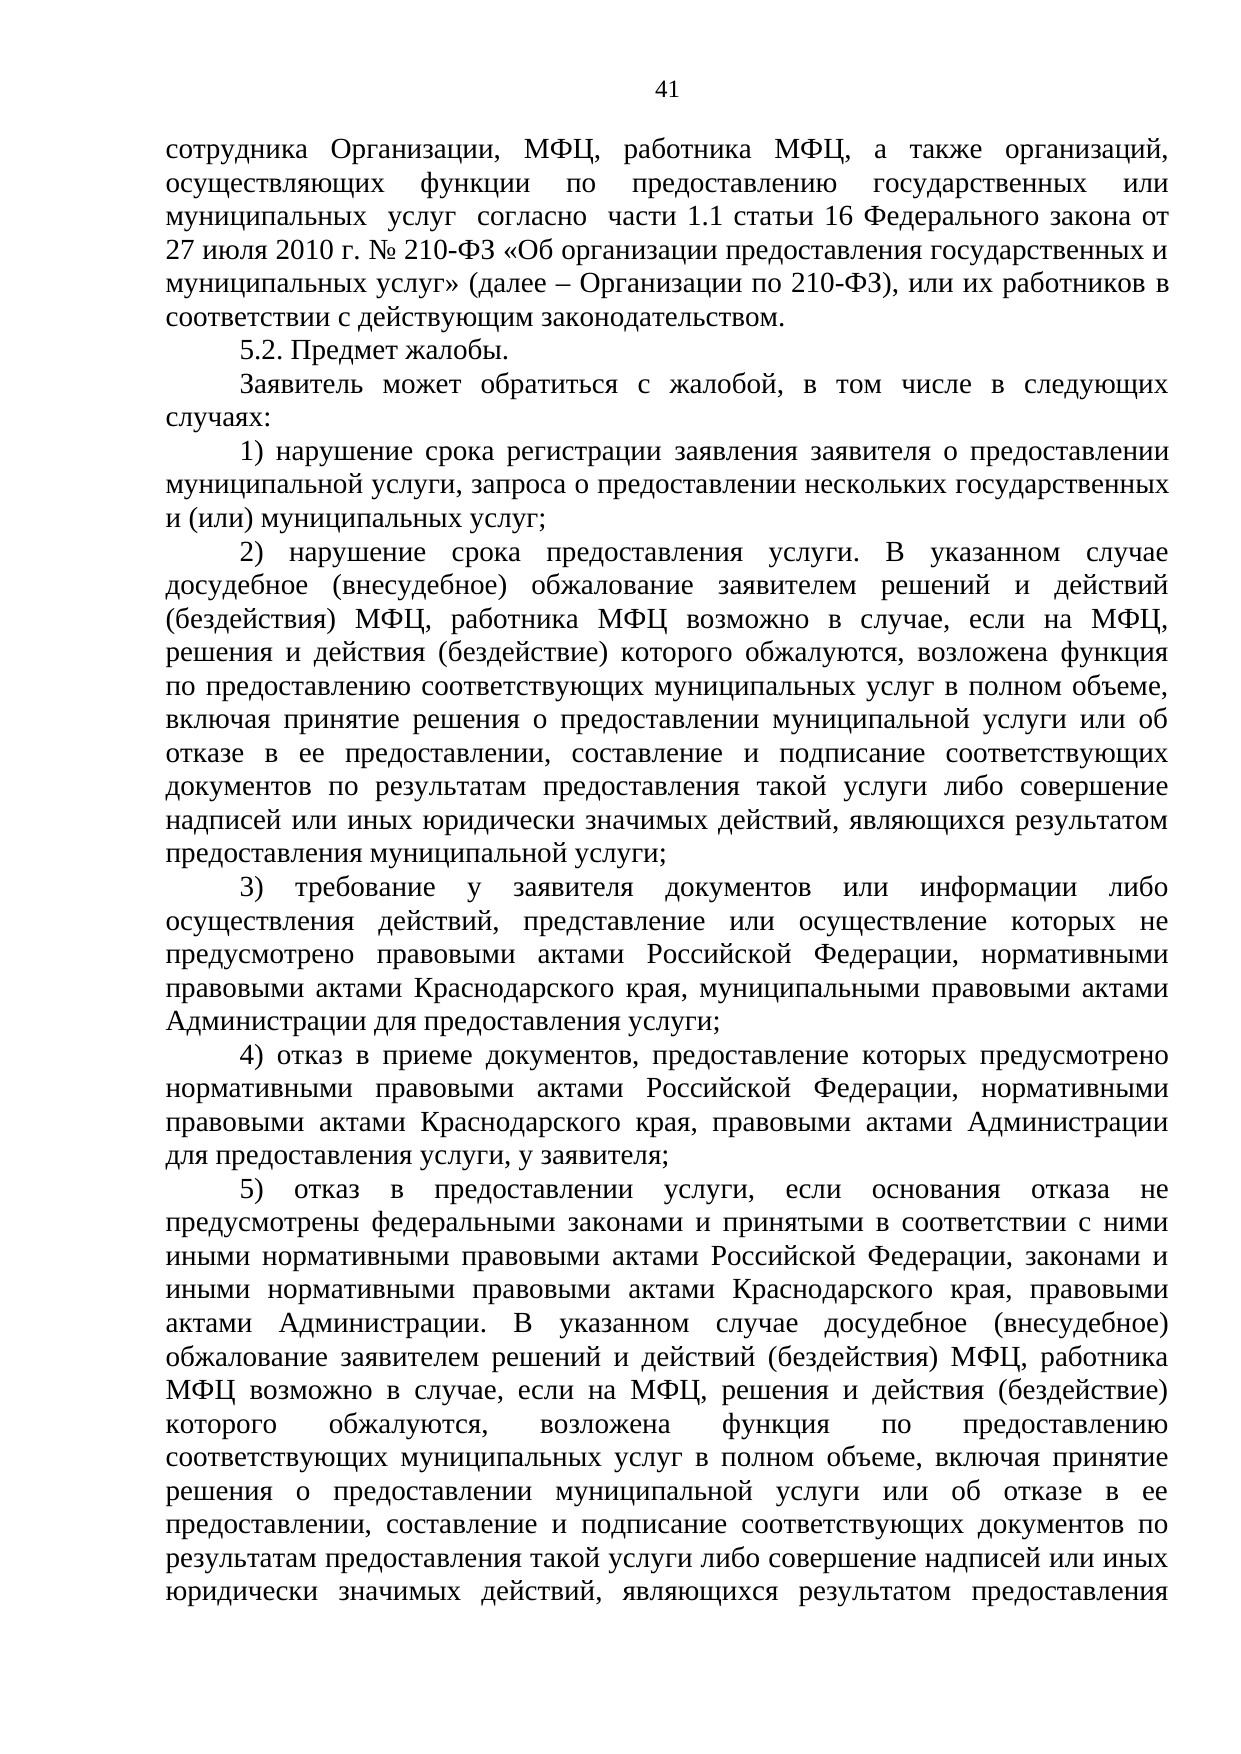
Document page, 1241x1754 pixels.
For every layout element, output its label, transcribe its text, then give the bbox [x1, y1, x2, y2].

text 4) отказ в приеме документов, предоставление которых предусмотрено нормативными правовыми актами Российской Федерации, нормативными правовыми актами Краснодарского края, правовыми актами Администрации для предоставления услуги, у заявителя; [165, 1037, 1169, 1171]
text Заявитель может обратиться с жалобой, в том числе в следующих случаях: [165, 366, 1169, 433]
text 5.2. Предмет жалобы. [165, 332, 1169, 366]
text 1) нарушение срока регистрации заявления заявителя о предоставлении муниципальной услуги, запроса о предоставлении нескольких государственных и (или) муниципальных услуг; [165, 433, 1169, 534]
text 2) нарушение срока предоставления услуги. В указанном случае досудебное (внесудебное) обжалование заявителем решений и действий (бездействия) МФЦ, работника МФЦ возможно в случае, если на МФЦ, решения и действия (бездействие) которого обжалуются, возложена функция по предоставлению соответствующих муниципальных услуг в полном объеме, включая принятие решения о предоставлении муниципальной услуги или об отказе в ее предоставлении, составление и подписание соответствующих документов по результатам предоставления такой услуги либо совершение надписей или иных юридически значимых действий, являющихся результатом предоставления муниципальной услуги; [165, 534, 1169, 869]
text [165, 131, 1169, 332]
text 3) требование у заявителя документов или информации либо осуществления действий, представление или осуществление которых не предусмотрено правовыми актами Российской Федерации, нормативными правовыми актами Краснодарского края, муниципальными правовыми актами Администрации для предоставления услуги; [165, 869, 1169, 1037]
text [165, 1171, 1169, 1607]
